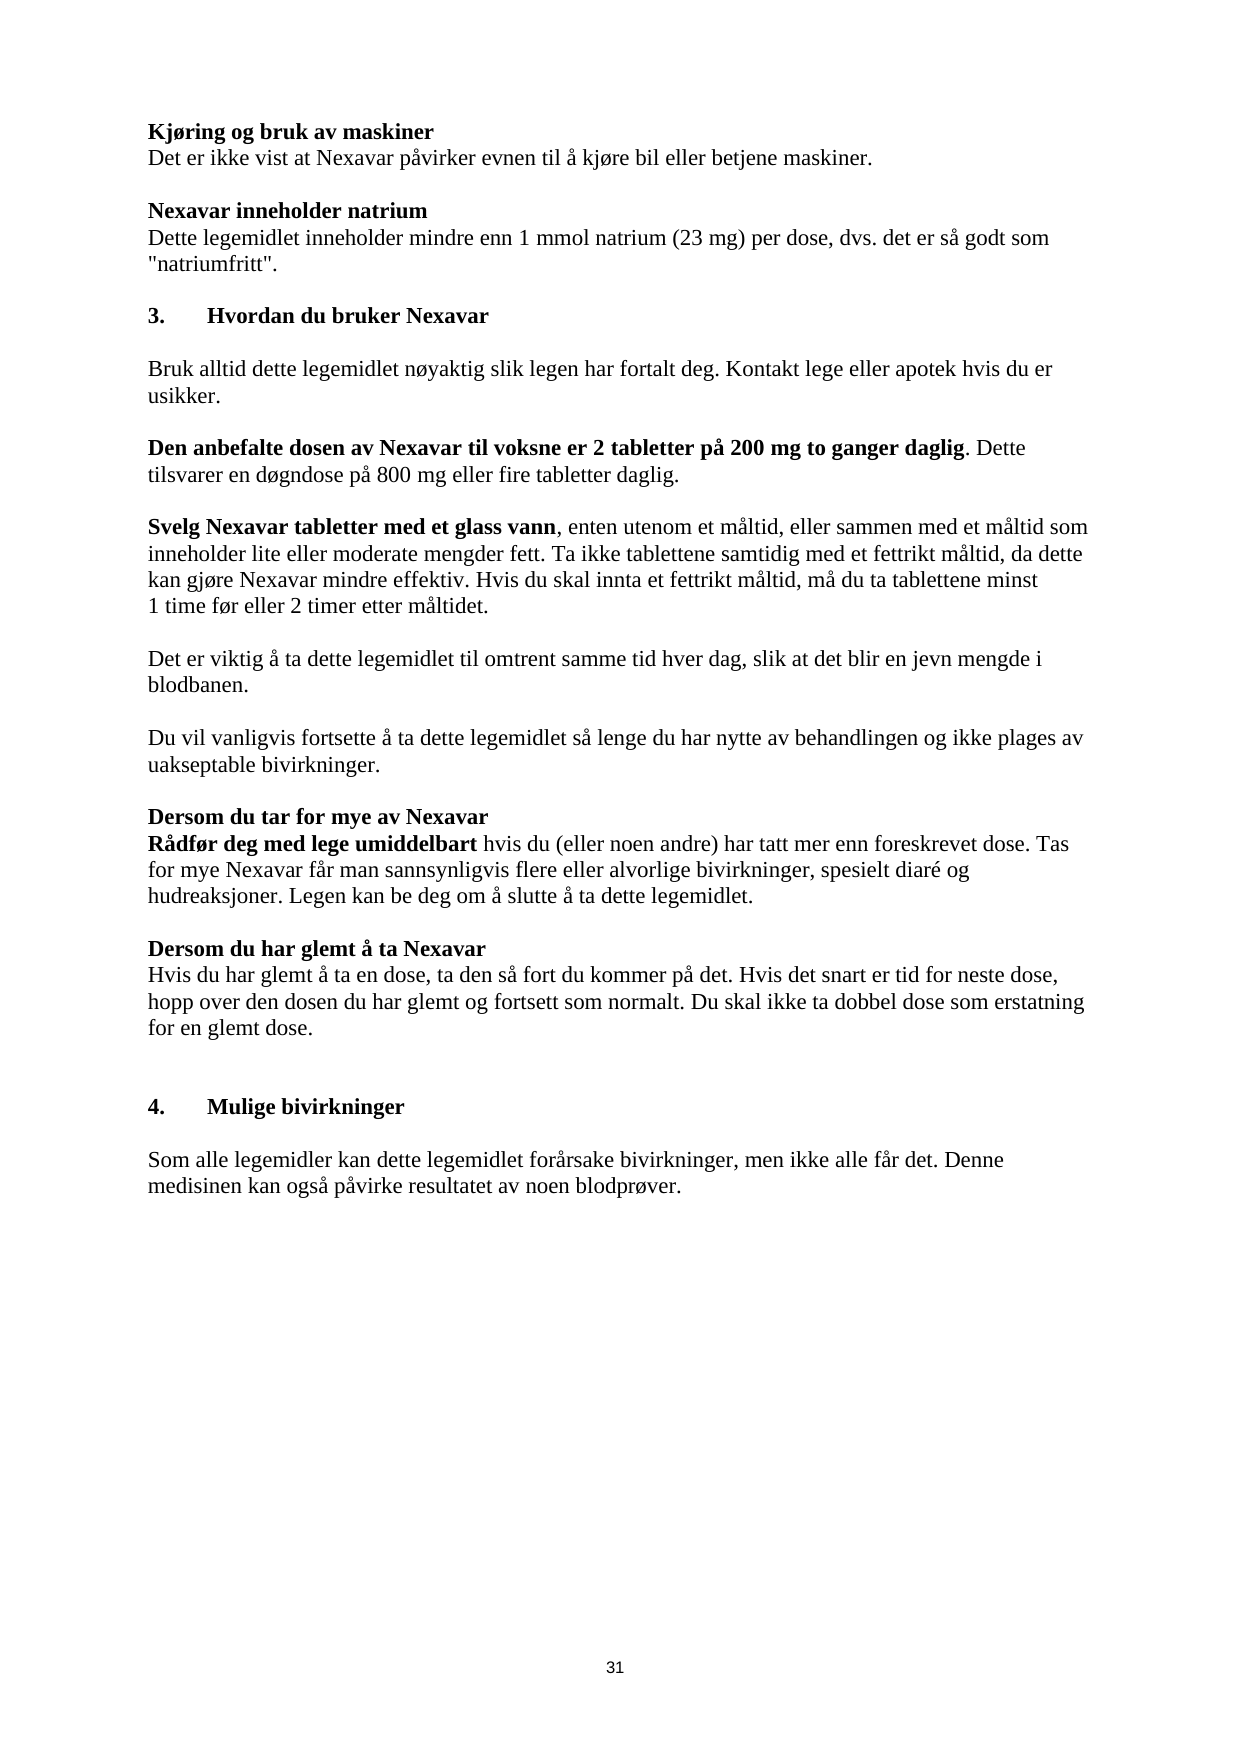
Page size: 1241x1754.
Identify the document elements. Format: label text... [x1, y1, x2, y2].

text Dersom du har glemt å ta Nexavar [148, 935, 1092, 961]
text 3. Hvordan du bruker Nexavar [148, 303, 1092, 329]
text Bruk alltid dette legemidlet nøyaktig slik legen har fortalt deg. Kontakt lege eller apotek hvis du er usikker. [148, 355, 1092, 408]
text Kjøring og bruk av maskiner [148, 118, 1092, 144]
text Dette legemidlet inneholder mindre enn 1 mmol natrium (23 mg) per dose, dvs. det er så godt som "natriumfritt". [148, 223, 1092, 276]
text Du vil vanligvis fortsette å ta dette legemidlet så lenge du har nytte av behandlingen og ikke plages av uakseptable bivirkninger. [148, 724, 1092, 777]
text Nexavar inneholder natrium [148, 197, 1092, 223]
text Svelg Nexavar tabletter med et glass vann, enten utenom et måltid, eller sammen med et måltid som inneholder lite eller moderate mengder fett. Ta ikke tablettene samtidig med et fettrikt måltid, da dette kan gjøre Nexavar mindre effektiv. Hvis du skal innta et fettrikt måltid, må du ta tablettene minst 1 time før eller 2 timer etter måltidet. [148, 513, 1092, 619]
text Som alle legemidler kan dette legemidlet forårsake bivirkninger, men ikke alle får det. Denne medisinen kan også påvirke resultatet av noen blodprøver. [148, 1146, 1092, 1199]
text Hvis du har glemt å ta en dose, ta den så fort du kommer på det. Hvis det snart er tid for neste dose, hopp over den dosen du har glemt og fortsett som normalt. Du skal ikke ta dobbel dose som erstatning for en glemt dose. [148, 961, 1092, 1041]
text 4. Mulige bivirkninger [148, 1093, 1092, 1119]
text Det er viktig å ta dette legemidlet til omtrent samme tid hver dag, slik at det blir en jevn mengde i blodbanen. [148, 645, 1092, 698]
text Rådfør deg med lege umiddelbart hvis du (eller noen andre) har tatt mer enn foreskrevet dose. Tas for mye Nexavar får man sannsynligvis flere eller alvorlige bivirkninger, spesielt diaré og hudreaksjoner. Legen kan be deg om å slutte å ta dette legemidlet. [148, 830, 1092, 909]
text Det er ikke vist at Nexavar påvirker evnen til å kjøre bil eller betjene maskiner. [148, 144, 1092, 171]
text Den anbefalte dosen av Nexavar til voksne er 2 tabletter på 200 mg to ganger daglig. Dette tilsvarer en døgndose på 800 mg eller fire tabletter daglig. [148, 434, 1092, 487]
text Dersom du tar for mye av Nexavar [148, 803, 1092, 830]
